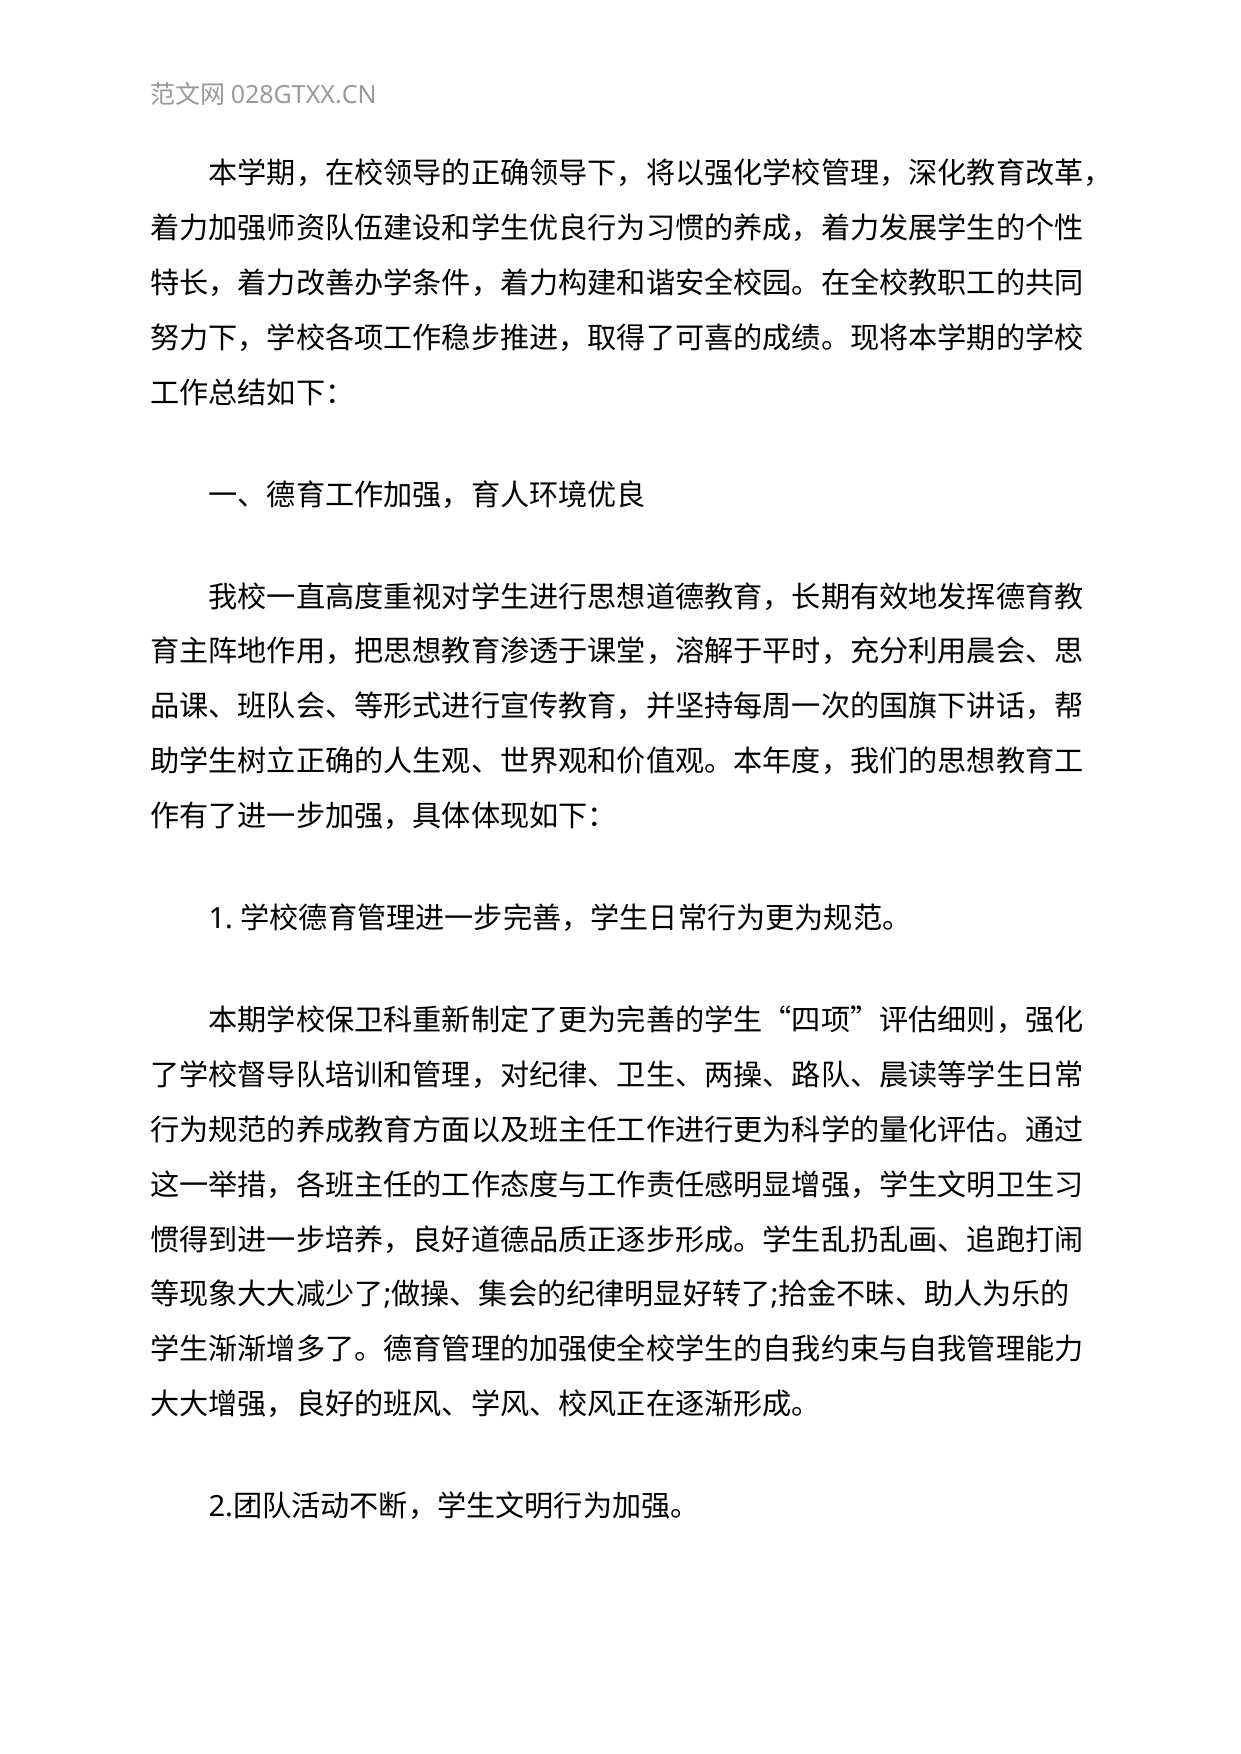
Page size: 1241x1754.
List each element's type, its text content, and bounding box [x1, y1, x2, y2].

text 我校一直高度重视对学生进行思想道德教育，长期有效地发挥德育教育主阵地作用，把思想教育渗透于课堂，溶解于平时，充分利用晨会、思品课、班队会、等形式进行宣传教育，并坚持每周一次的国旗下讲话，帮助学生树立正确的人生观、世界观和价值观。本年度，我们的思想教育工作有了进一步加强，具体体现如下： [150, 573, 1090, 835]
text 2.团队活动不断，学生文明行为加强。 [150, 1483, 1090, 1525]
text 本学期，在校领导的正确领导下，将以强化学校管理，深化教育改革，着力加强师资队伍建设和学生优良行为习惯的养成，着力发展学生的个性特长，着力改善办学条件，着力构建和谐安全校园。在全校教职工的共同努力下，学校各项工作稳步推进，取得了可喜的成绩。现将本学期的学校工作总结如下： [150, 150, 1090, 412]
text 本期学校保卫科重新制定了更为完善的学生“四项”评估细则，强化了学校督导队培训和管理，对纪律、卫生、两操、路队、晨读等学生日常行为规范的养成教育方面以及班主任工作进行更为科学的量化评估。通过这一举措，各班主任的工作态度与工作责任感明显增强，学生文明卫生习惯得到进一步培养，良好道德品质正逐步形成。学生乱扔乱画、追跑打闹等现象大大减少了;做操、集会的纪律明显好转了;拾金不昧、助人为乐的学生渐渐增多了。德育管理的加强使全校学生的自我约束与自我管理能力大大增强，良好的班风、学风、校风正在逐渐形成。 [150, 996, 1090, 1423]
text 1. 学校德育管理进一步完善，学生日常行为更为规范。 [150, 894, 1090, 937]
text 一、德育工作加强，育人环境优良 [150, 471, 1090, 514]
